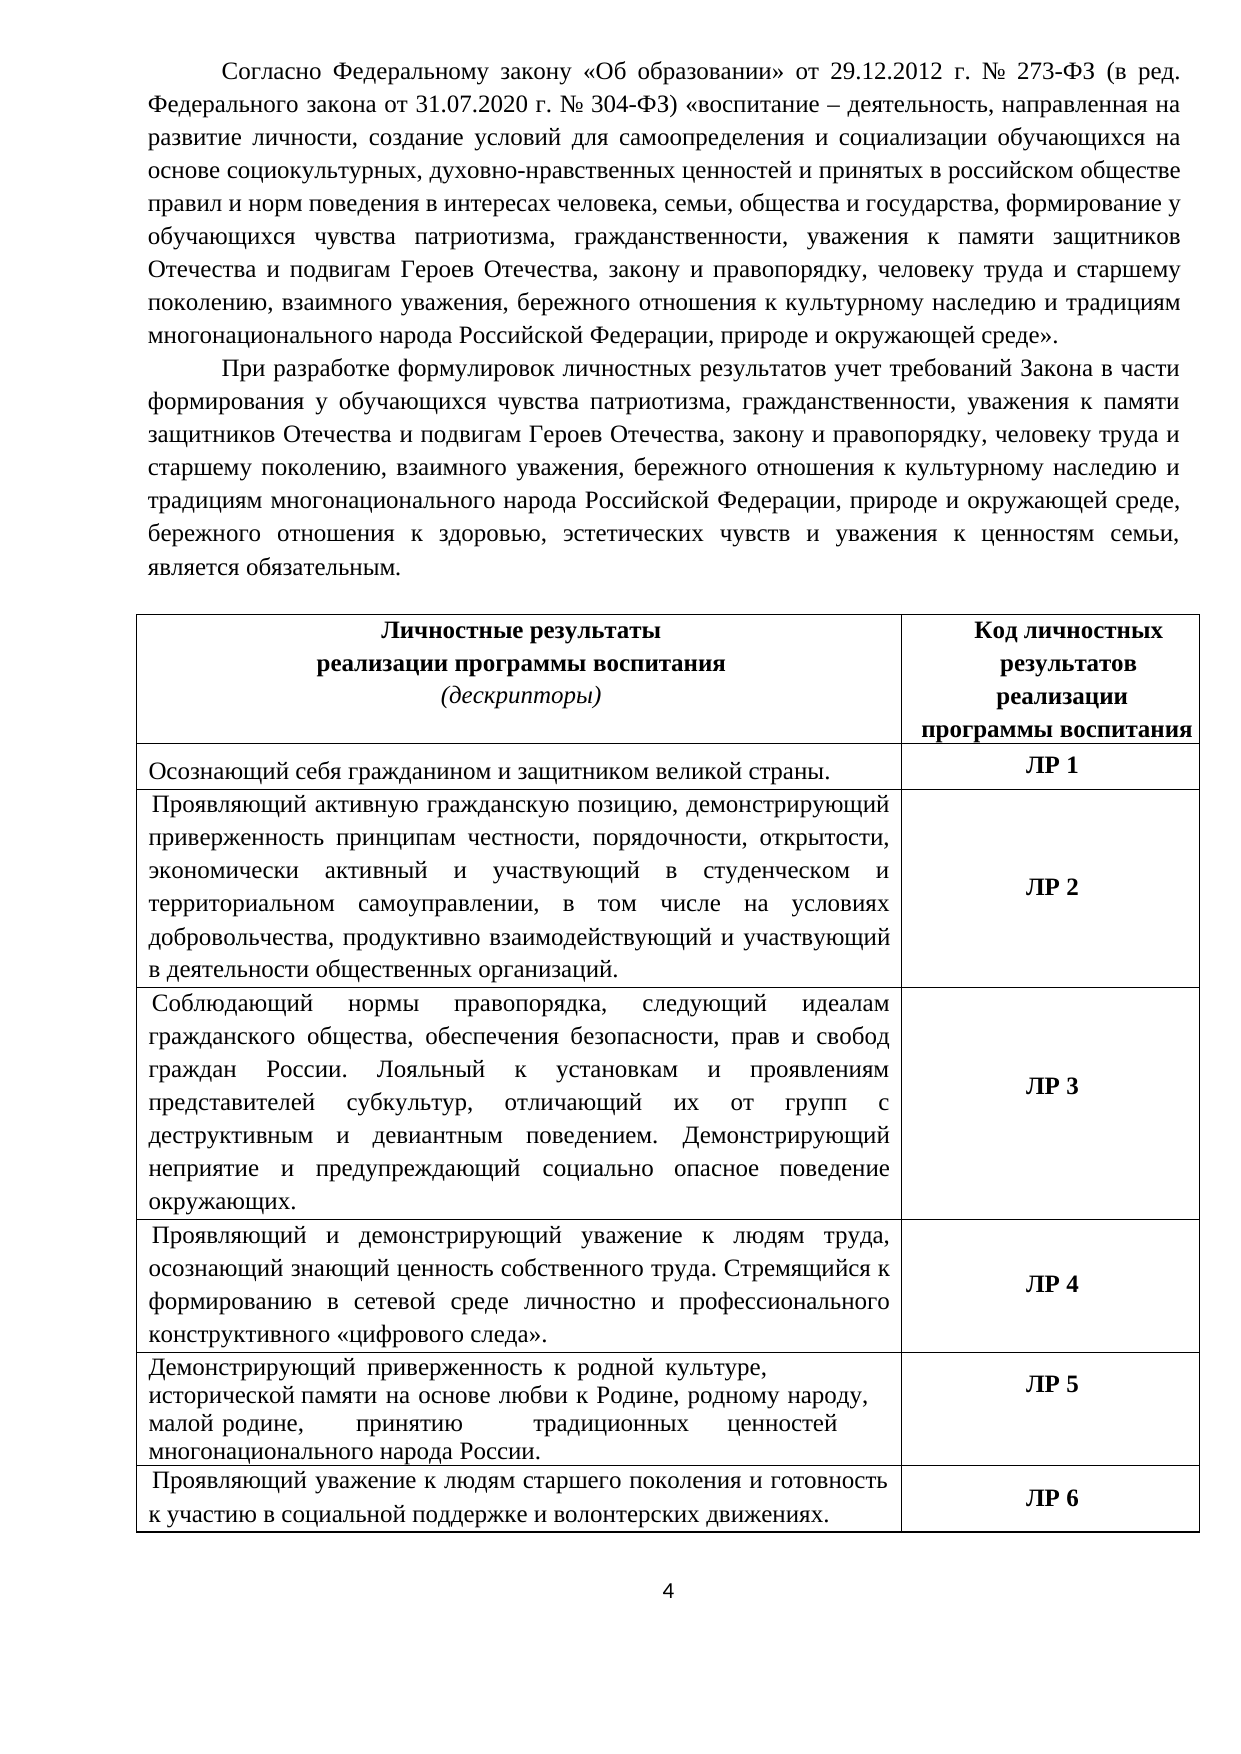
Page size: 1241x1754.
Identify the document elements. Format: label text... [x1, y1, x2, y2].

table_cell ЛР 2 [902, 790, 1199, 987]
table_header Код личностных результатов реализации программы воспитания [902, 615, 1199, 743]
text Согласно Федеральному закону «Об образовании» от 29.12.2012 г. № 273-ФЗ (в ред. Федерального закона от 31.07.2020 г. № 304-ФЗ) «воспитание – деятельность, направленная на развитие личности, создание условий для самоопределения и социализации обучающихся на основе социокультурных, духовно-нравственных ценностей и принятых в российском обществе правил и норм поведения в интересах человека, семьи, общества и государства, формирование у обучающихся чувства патриотизма, гражданственности, уважения к памяти защитников Отечества и подвигам Героев Отечества, закону и правопорядку, человеку труда и старшему поколению, взаимного уважения, бережного отношения к культурному наследию и традициям многонационального народа Российской Федерации, природе и окружающей среде». [148, 56, 1181, 349]
table_cell Демонстрирующий приверженность к родной культуре, исторической памяти на основе любви к Родине, родному народу, малой родине, принятию традиционных ценностей многонационального народа России. [137, 1353, 901, 1465]
table_cell ЛР 3 [902, 988, 1199, 1219]
table_cell Соблюдающий нормы правопорядка, следующий идеалам гражданского общества, обеспечения безопасности, прав и свобод граждан России. Лояльный к установкам и проявлениям представителей субкультур, отличающий их от групп с деструктивным и девиантным поведением. Демонстрирующий неприятие и предупреждающий социально опасное поведение окружающих. [137, 988, 901, 1219]
table_cell ЛР 4 [902, 1220, 1199, 1352]
table_cell ЛР 1 [902, 744, 1199, 788]
table_cell Осознающий себя гражданином и защитником великой страны. [137, 744, 901, 788]
table_cell Проявляющий и демонстрирующий уважение к людям труда, осознающий знающий ценность собственного труда. Стремящийся к формированию в сетевой среде личностно и профессионального конструктивного «цифрового следа». [137, 1220, 901, 1352]
table_cell Проявляющий активную гражданскую позицию, демонстрирующий приверженность принципам честности, порядочности, открытости, экономически активный и участвующий в студенческом и территориальном самоуправлении, в том числе на условиях добровольчества, продуктивно взаимодействующий и участвующий в деятельности общественных организаций. [137, 790, 901, 987]
table_header Личностные результаты реализации программы воспитания (дескрипторы) [137, 615, 901, 743]
text При разработке формулировок личностных результатов учет требований Закона в части формирования у обучающихся чувства патриотизма, гражданственности, уважения к памяти защитников Отечества и подвигам Героев Отечества, закону и правопорядку, человеку труда и старшему поколению, взаимного уважения, бережного отношения к культурному наследию и традициям многонационального народа Российской Федерации, природе и окружающей среде, бережного отношения к здоровью, эстетических чувств и уважения к ценностям семьи, является обязательным. [148, 353, 1181, 580]
table_cell Проявляющий уважение к людям старшего поколения и готовность к участию в социальной поддержке и волонтерских движениях. [137, 1466, 901, 1531]
table_cell ЛР 6 [902, 1466, 1199, 1531]
table_cell ЛР 5 [902, 1353, 1199, 1465]
